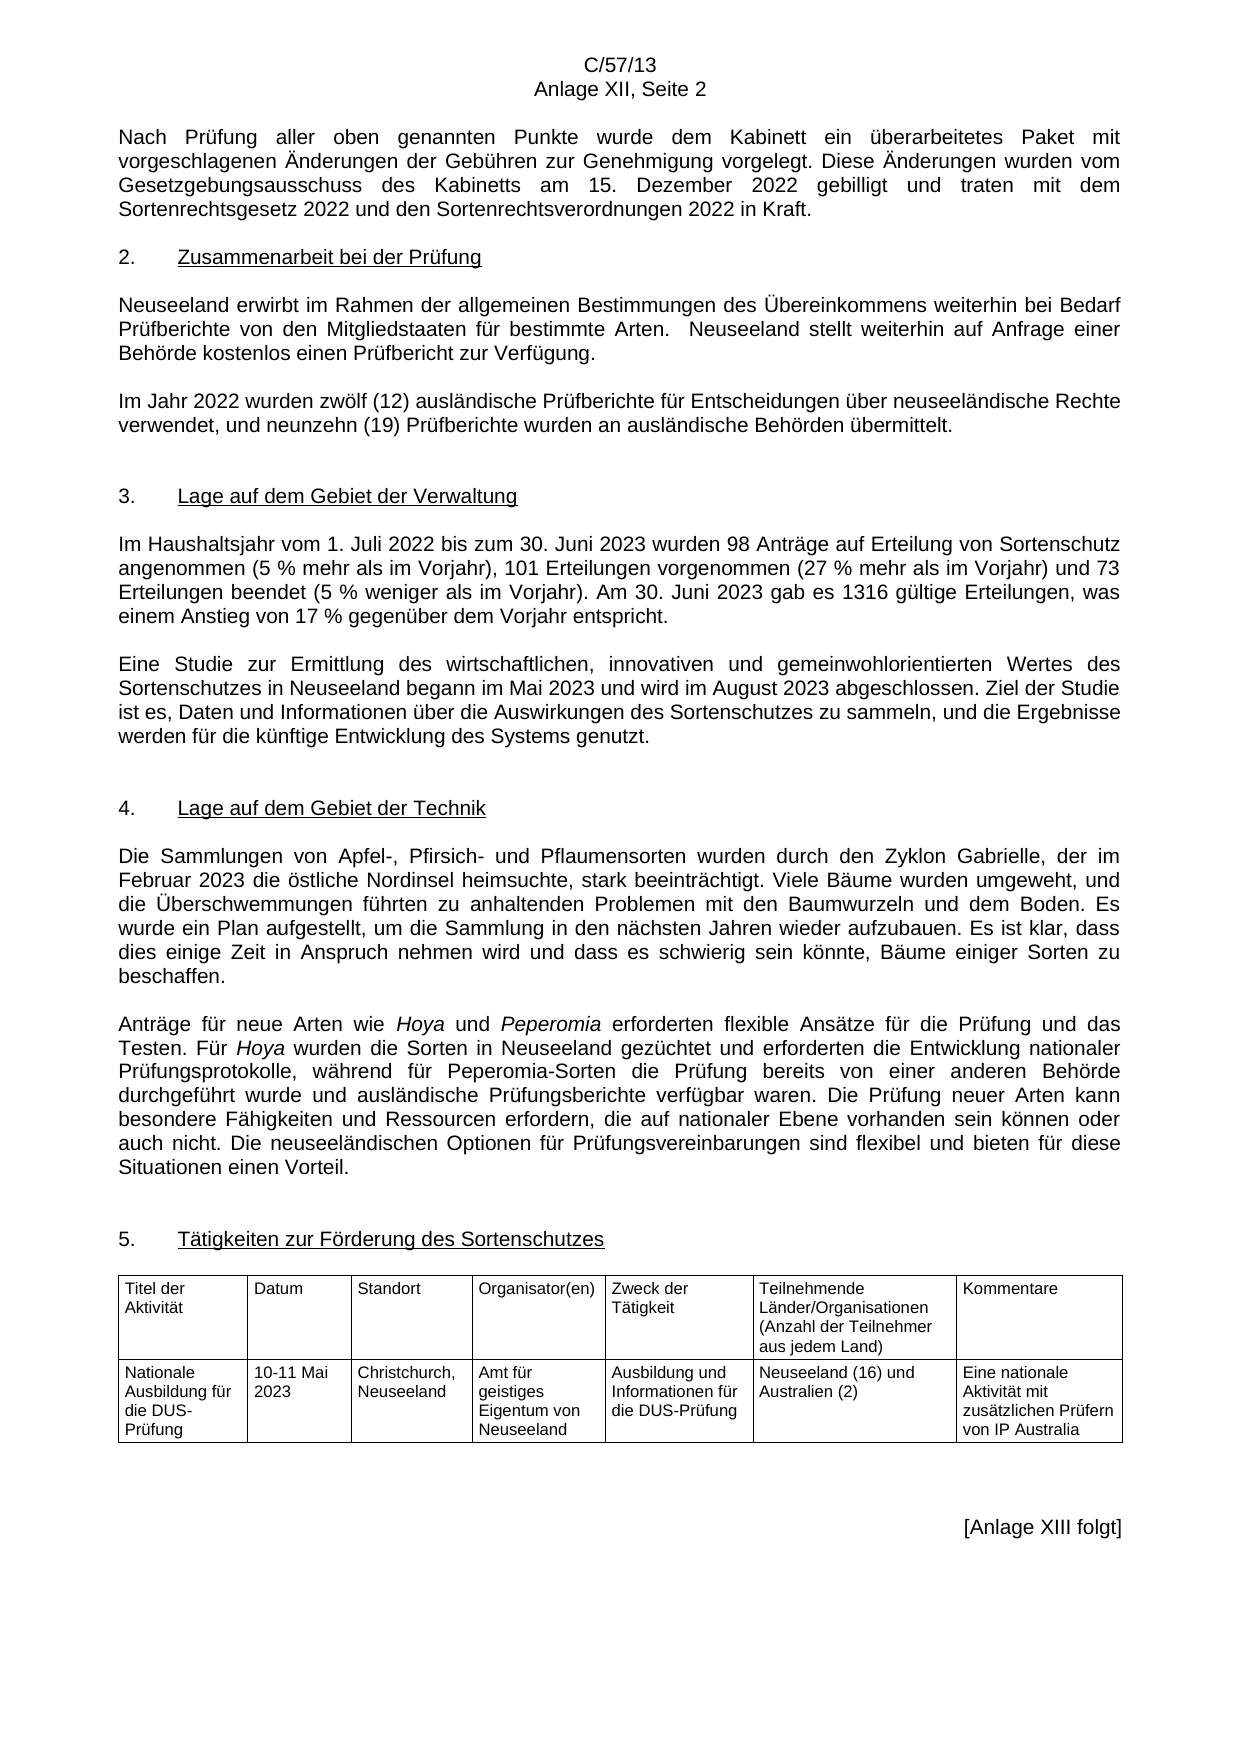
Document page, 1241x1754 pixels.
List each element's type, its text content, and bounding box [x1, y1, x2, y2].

text Eine Studie zur Ermittlung des wirtschaftlichen, innovativen und gemeinwohlorientierten Wertes des Sortenschutzes in Neuseeland begann im Mai 2023 und wird im August 2023 abgeschlossen. Ziel der Studie ist es, Daten und Informationen über die Auswirkungen des Sortenschutzes zu sammeln, und die Ergebnisse werden für die künftige Entwicklung des Systems genutzt. [118, 652, 1122, 748]
text 5. Tätigkeiten zur Förderung des Sortenschutzes [118, 1227, 1122, 1251]
table_cell Eine nationale Aktivität mit zusätzlichen Prüfern von IP Australia [957, 1360, 1122, 1442]
text Im Jahr 2022 wurden zwölf (12) ausländische Prüfberichte für Entscheidungen über neuseeländische Rechte verwendet, und neunzehn (19) Prüfberichte wurden an ausländische Behörden übermittelt. [118, 388, 1122, 436]
text Neuseeland erwirbt im Rahmen der allgemeinen Bestimmungen des Übereinkommens weiterhin bei Bedarf Prüfberichte von den Mitgliedstaaten für bestimmte Arten. Neuseeland stellt weiterhin auf Anfrage einer Behörde kostenlos einen Prüfbericht zur Verfügung. [118, 293, 1122, 364]
table_header Datum [248, 1276, 351, 1358]
table_cell 10-11 Mai 2023 [248, 1360, 351, 1442]
table_cell Ausbildung und Informationen für die DUS-Prüfung [606, 1360, 753, 1442]
table_header Standort [352, 1276, 472, 1358]
text [Anlage XIII folgt] [118, 1515, 1122, 1539]
table_header Organisator(en) [473, 1276, 605, 1358]
text 4. Lage auf dem Gebiet der Technik [118, 796, 1122, 820]
table_cell Amt für geistiges Eigentum von Neuseeland [473, 1360, 605, 1442]
table_cell Nationale Ausbildung für die DUS-Prüfung [119, 1360, 247, 1442]
table_header Titel der Aktivität [119, 1276, 247, 1358]
text Nach Prüfung aller oben genannten Punkte wurde dem Kabinett ein überarbeitetes Paket mit vorgeschlagenen Änderungen der Gebühren zur Genehmigung vorgelegt. Diese Änderungen wurden vom Gesetzgebungsausschuss des Kabinetts am 15. Dezember 2022 gebilligt und traten mit dem Sortenrechtsgesetz 2022 und den Sortenrechtsverordnungen 2022 in Kraft. [118, 125, 1122, 221]
text Die Sammlungen von Apfel-, Pfirsich- und Pflaumensorten wurden durch den Zyklon Gabrielle, der im Februar 2023 die östliche Nordinsel heimsuchte, stark beeinträchtigt. Viele Bäume wurden umgeweht, und die Überschwemmungen führten zu anhaltenden Problemen mit den Baumwurzeln und dem Boden. Es wurde ein Plan aufgestellt, um die Sammlung in den nächsten Jahren wieder aufzubauen. Es ist klar, dass dies einige Zeit in Anspruch nehmen wird und dass es schwierig sein könnte, Bäume einiger Sorten zu beschaffen. [118, 844, 1122, 987]
text 2. Zusammenarbeit bei der Prüfung [118, 245, 1122, 269]
table_cell Christchurch, Neuseeland [352, 1360, 472, 1442]
text Anträge für neue Arten wie Hoya und Peperomia erforderten flexible Ansätze für die Prüfung und das Testen. Für Hoya wurden die Sorten in Neuseeland gezüchtet und erforderten die Entwicklung nationaler Prüfungsprotokolle, während für Peperomia-Sorten die Prüfung bereits von einer anderen Behörde durchgeführt wurde und ausländische Prüfungsberichte verfügbar waren. Die Prüfung neuer Arten kann besondere Fähigkeiten und Ressourcen erfordern, die auf nationaler Ebene vorhanden sein können oder auch nicht. Die neuseeländischen Optionen für Prüfungsvereinbarungen sind flexibel und bieten für diese Situationen einen Vorteil. [118, 1011, 1122, 1179]
table_header Teilnehmende Länder/Organisationen (Anzahl der Teilnehmer aus jedem Land) [754, 1276, 956, 1358]
text Im Haushaltsjahr vom 1. Juli 2022 bis zum 30. Juni 2023 wurden 98 Anträge auf Erteilung von Sortenschutz angenommen (5 % mehr als im Vorjahr), 101 Erteilungen vorgenommen (27 % mehr als im Vorjahr) und 73 Erteilungen beendet (5 % weniger als im Vorjahr). Am 30. Juni 2023 gab es 1316 gültige Erteilungen, was einem Anstieg von 17 % gegenüber dem Vorjahr entspricht. [118, 532, 1122, 628]
table_header Kommentare [957, 1276, 1122, 1358]
table_cell Neuseeland (16) und Australien (2) [754, 1360, 956, 1442]
table_header Zweck der Tätigkeit [606, 1276, 753, 1358]
text 3. Lage auf dem Gebiet der Verwaltung [118, 484, 1122, 508]
